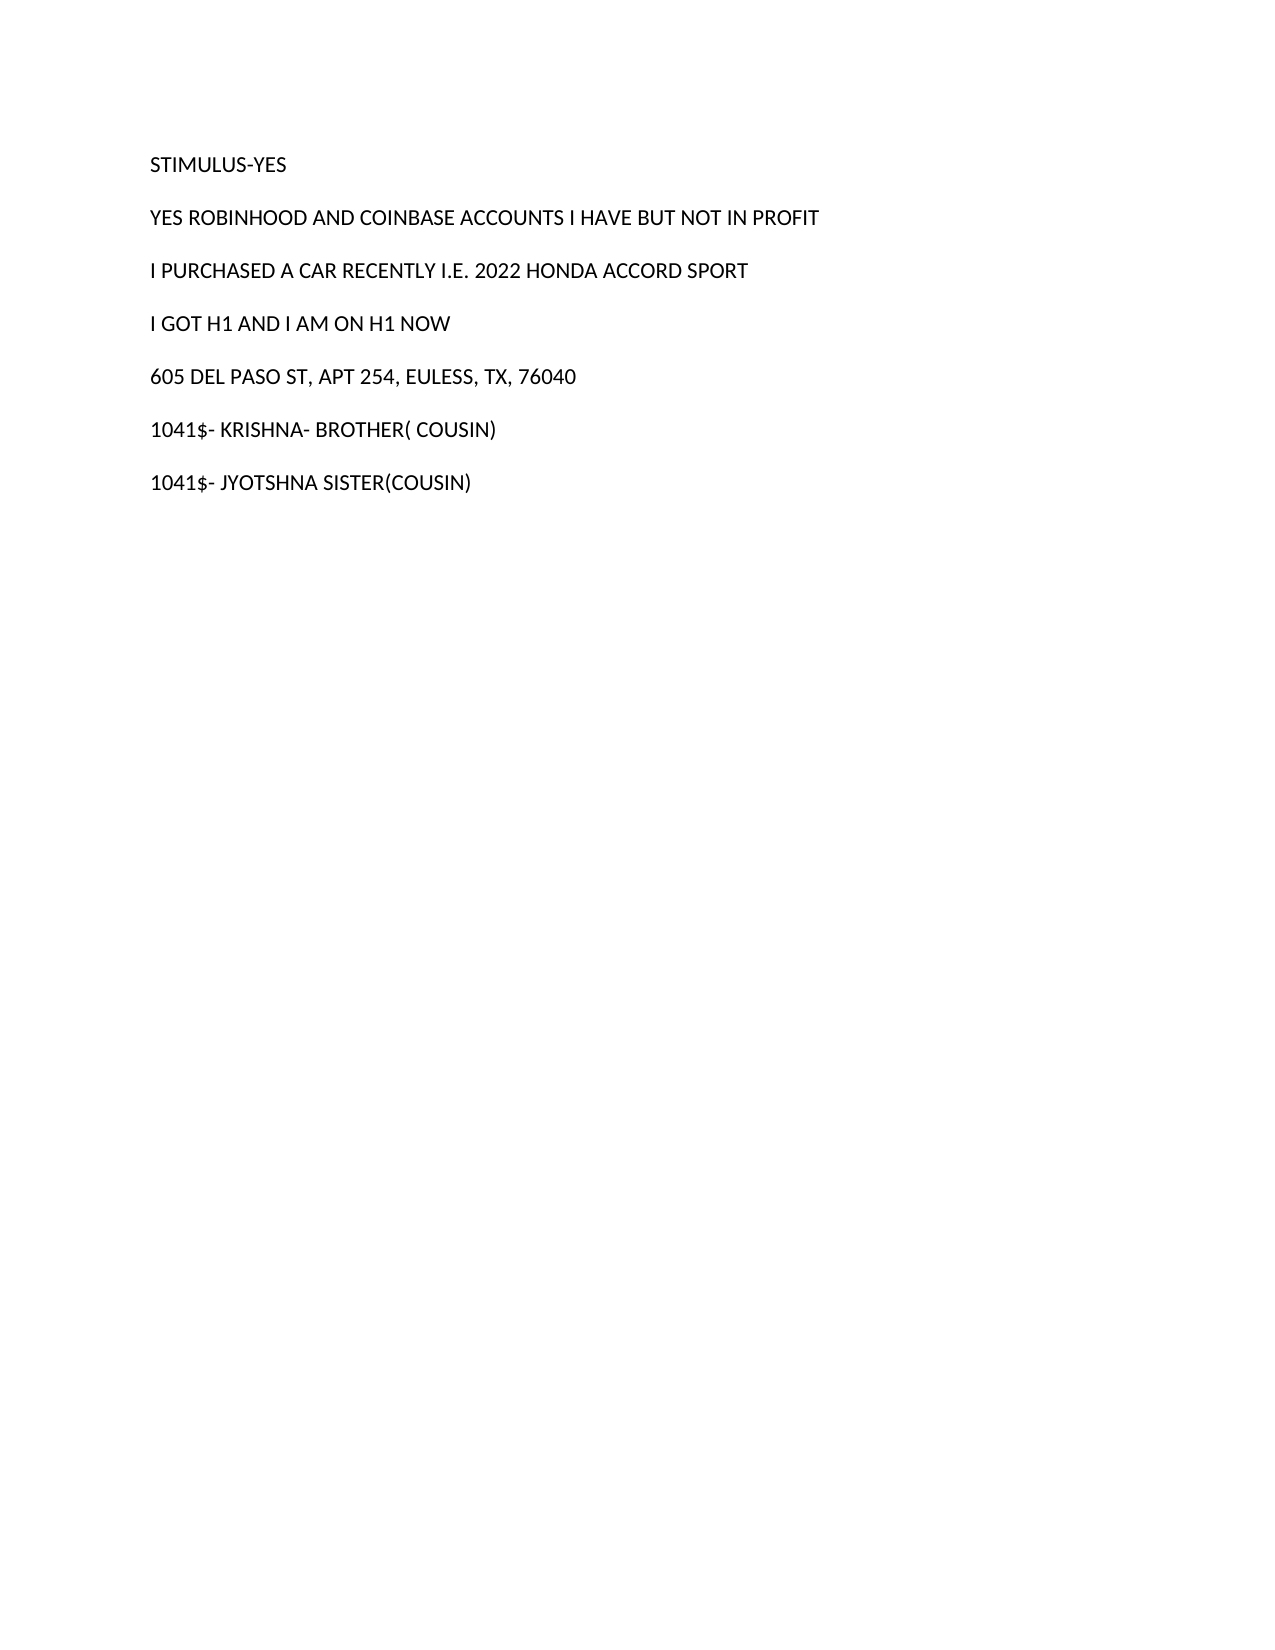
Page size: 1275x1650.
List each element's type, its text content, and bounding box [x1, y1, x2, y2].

text 1041$- KRISHNA- BROTHER( COUSIN) [150, 415, 1125, 443]
text 605 DEL PASO ST, APT 254, EULESS, TX, 76040 [150, 362, 1125, 390]
text 1041$- JYOTSHNA SISTER(COUSIN) [150, 468, 1125, 496]
text YES ROBINHOOD AND COINBASE ACCOUNTS I HAVE BUT NOT IN PROFIT [150, 203, 1125, 231]
text I GOT H1 AND I AM ON H1 NOW [150, 309, 1125, 337]
text STIMULUS-YES [150, 150, 1125, 178]
text I PURCHASED A CAR RECENTLY I.E. 2022 HONDA ACCORD SPORT [150, 256, 1125, 284]
